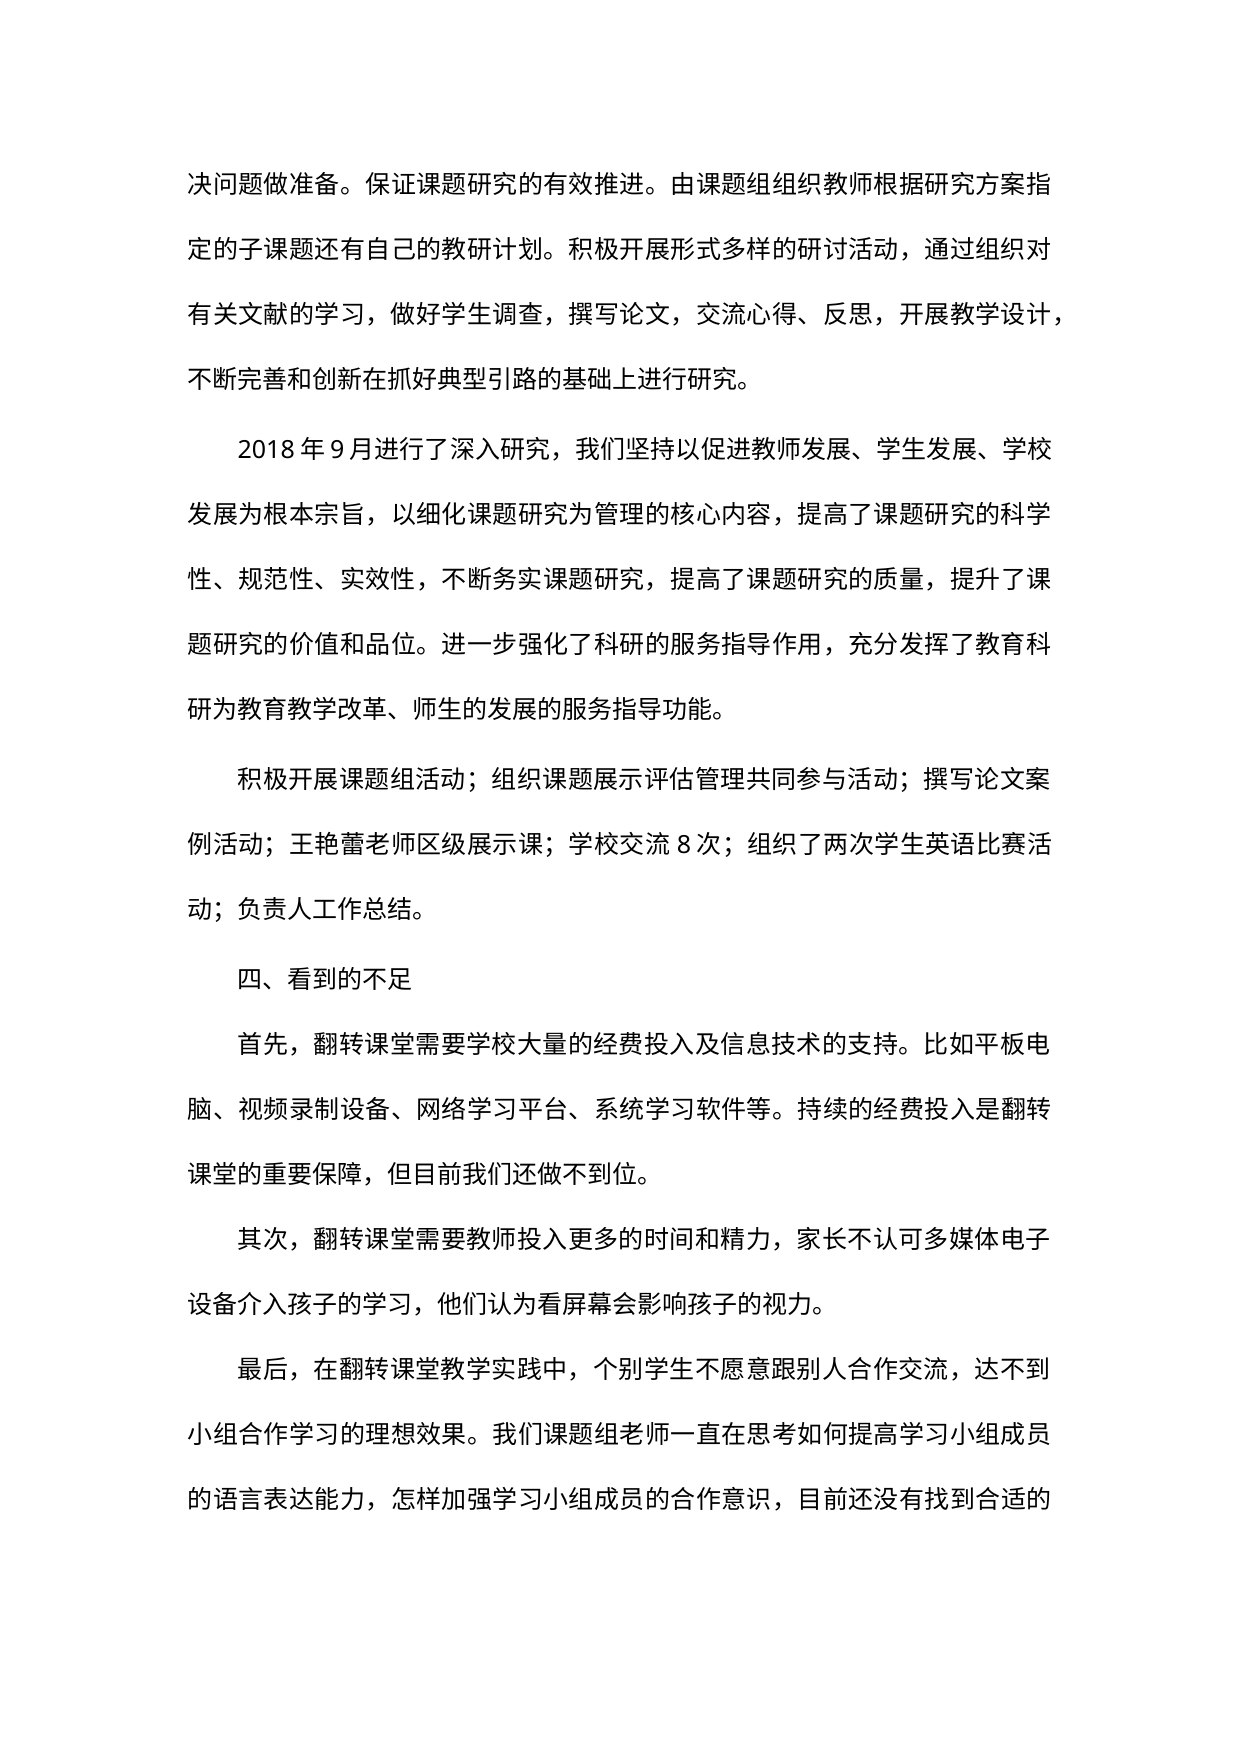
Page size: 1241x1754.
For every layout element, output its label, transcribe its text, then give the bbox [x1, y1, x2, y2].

text 首先，翻转课堂需要学校大量的经费投入及信息技术的支持。比如平板电脑、视频录制设备、网络学习平台、系统学习软件等。持续的经费投入是翻转课堂的重要保障，但目前我们还做不到位。 [187, 1010, 1053, 1205]
text 2018年9月进行了深入研究，我们坚持以促进教师发展、学生发展、学校发展为根本宗旨，以细化课题研究为管理的核心内容，提高了课题研究的科学性、规范性、实效性，不断务实课题研究，提高了课题研究的质量，提升了课题研究的价值和品位。进一步强化了科研的服务指导作用，充分发挥了教育科研为教育教学改革、师生的发展的服务指导功能。 [187, 415, 1053, 740]
text 四、看到的不足 [187, 945, 1053, 1010]
text 其次，翻转课堂需要教师投入更多的时间和精力，家长不认可多媒体电子设备介入孩子的学习，他们认为看屏幕会影响孩子的视力。 [187, 1205, 1053, 1335]
text 积极开展课题组活动；组织课题展示评估管理共同参与活动；撰写论文案例活动；王艳蕾老师区级展示课；学校交流8次；组织了两次学生英语比赛活动；负责人工作总结。 [187, 745, 1053, 940]
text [187, 150, 1053, 410]
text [187, 1335, 1053, 1530]
